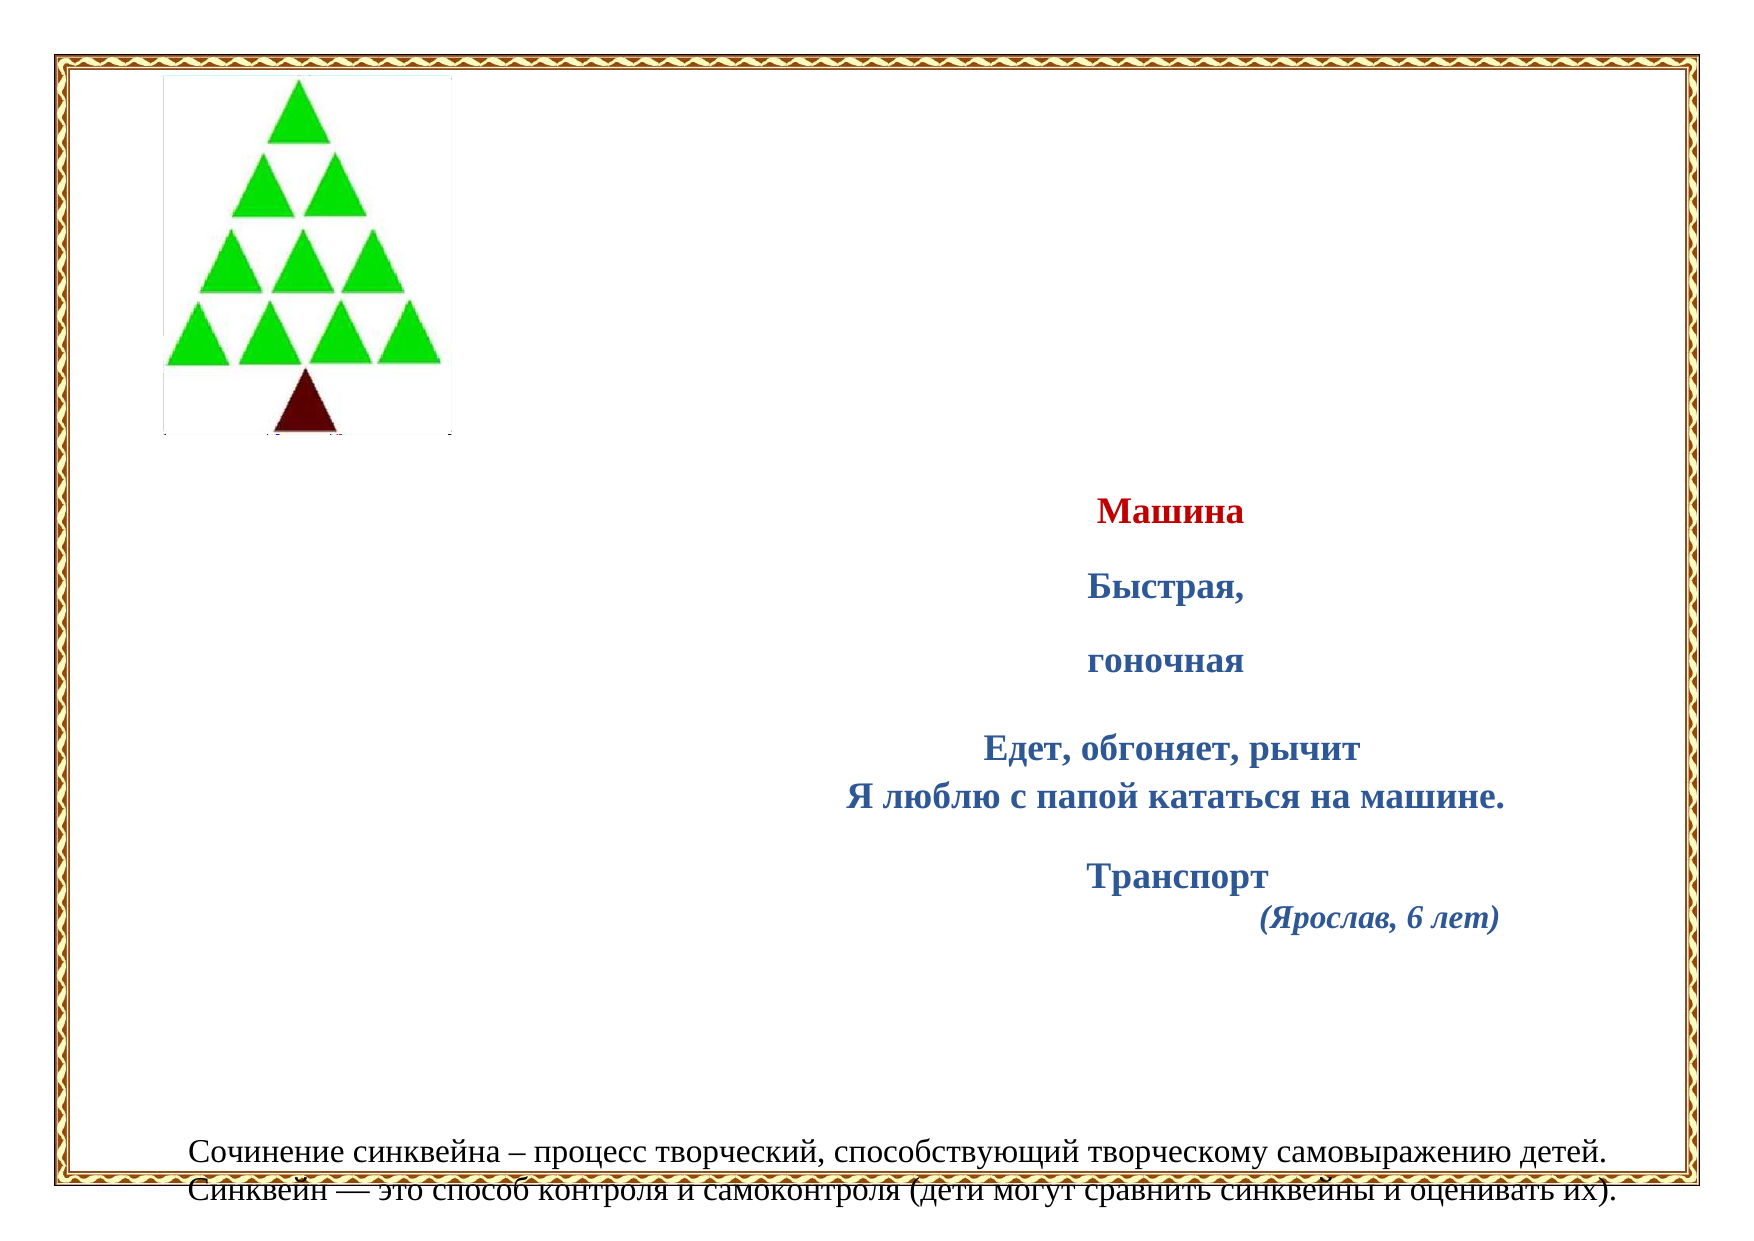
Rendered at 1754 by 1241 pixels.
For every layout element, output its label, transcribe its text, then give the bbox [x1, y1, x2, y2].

picture [55, 55, 1699, 1185]
text Машина Быстрая, гоночная [1004, 489, 1327, 681]
text (Ярослав, 6 лет) [1259, 897, 1712, 935]
text Сочинение синквейна – процесс творческий, способствующий творческому самовыражению детей. Синквейн — это способ контроля и самоконтроля (дети могут сравнить синквейны и оценивать их). [187, 1132, 1712, 1208]
text Транспорт [698, 854, 1656, 897]
text Я люблю с папой кататься на машине. [694, 773, 1656, 817]
text Едет, обгоняет, рычит [687, 725, 1656, 768]
